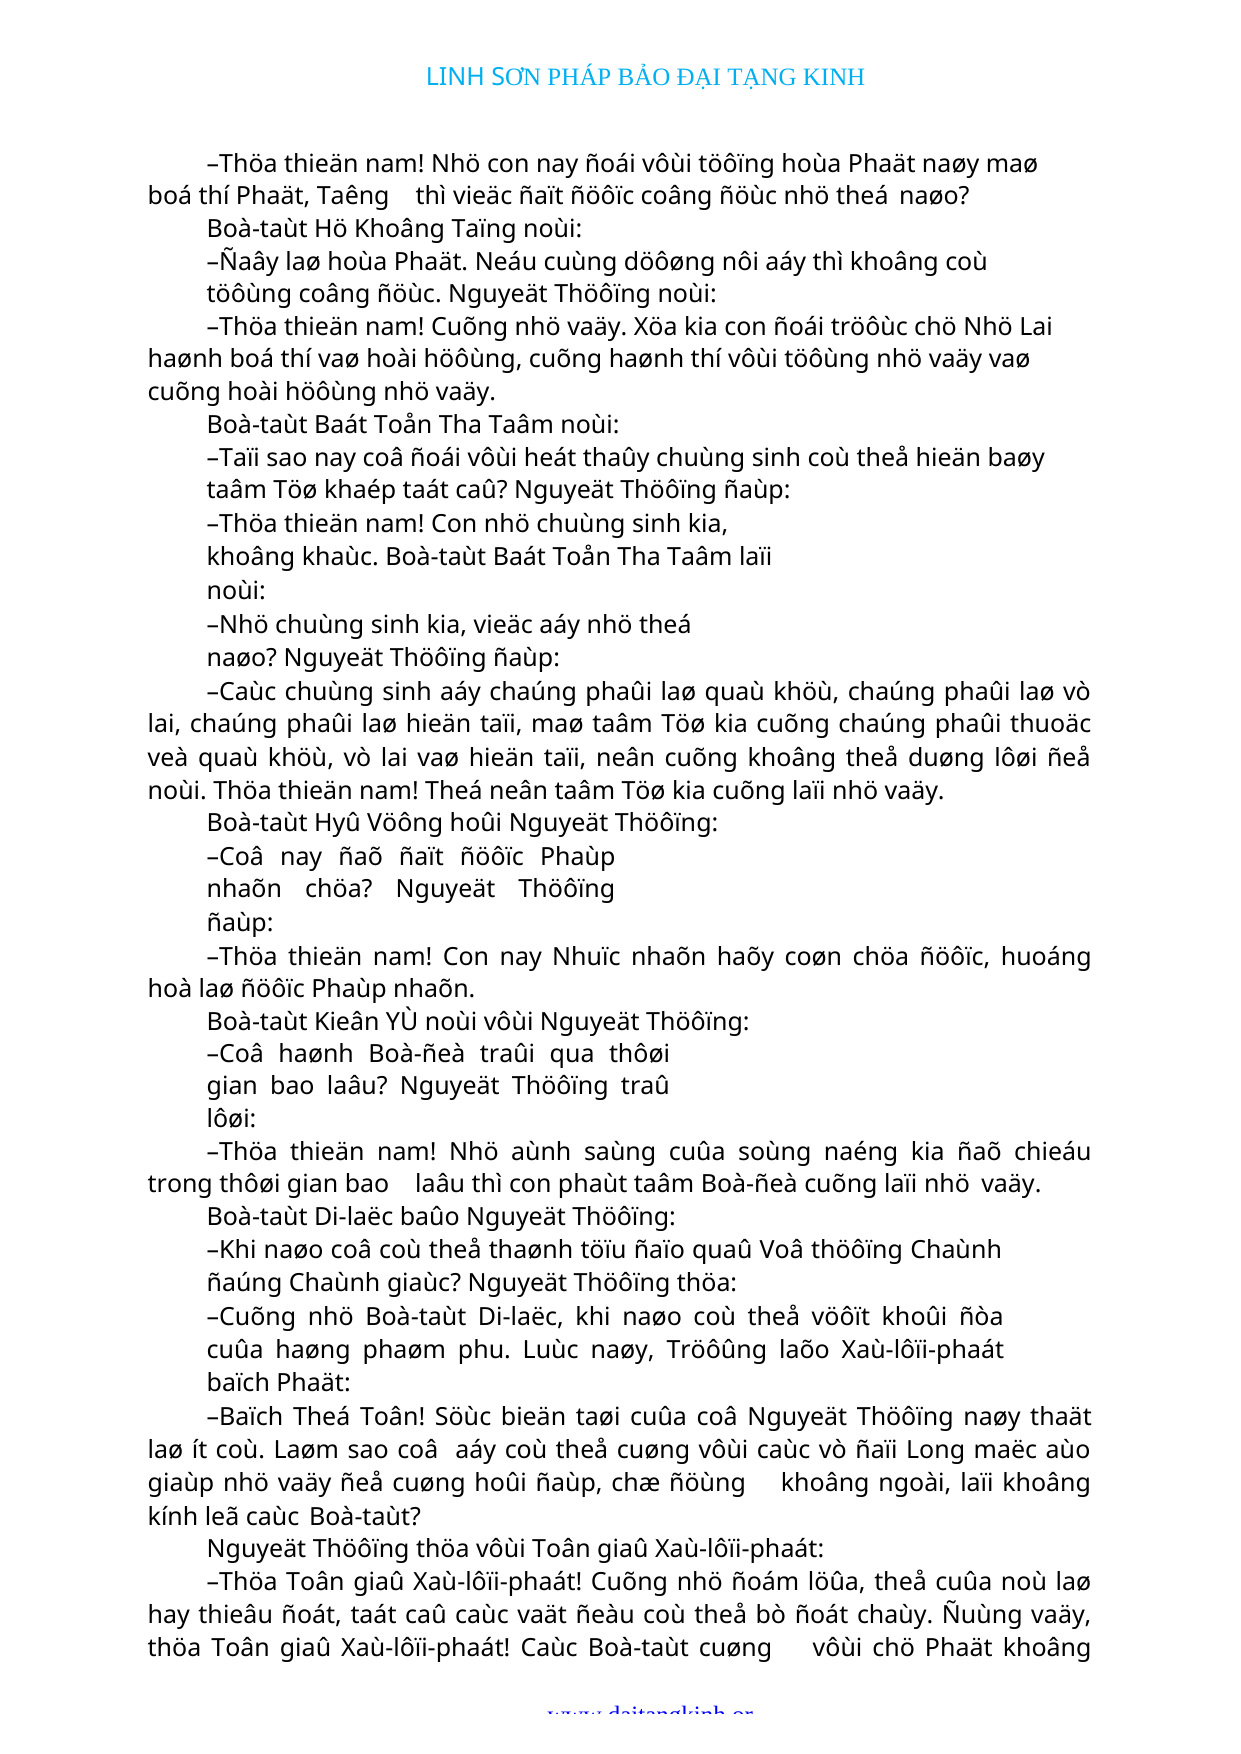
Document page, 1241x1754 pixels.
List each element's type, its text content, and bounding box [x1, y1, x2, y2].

text Boà-taùt Di-laëc baûo Nguyeät Thöôïng: [206, 1200, 1105, 1232]
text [147, 1564, 1093, 1664]
text –Nhö chuùng sinh kia, vieäc aáy nhö theá naøo? Nguyeät Thöôïng ñaùp: [206, 606, 705, 673]
text –Caùc chuùng sinh aáy chaúng phaûi laø quaù khöù, chaúng phaûi laø vò lai, chaúng phaûi laø hieän taïi, maø taâm Töø kia cuõng chaúng phaûi thuoäc veà quaù khöù, vò lai vaø hieän taïi, neân cuõng khoâng theå duøng lôøi ñeå noùi. Thöa thieän nam! Theá neân taâm Töø kia cuõng laïi nhö vaäy. [147, 673, 1093, 807]
text Boà-taùt Hö Khoâng Taïng noùi: [206, 212, 1105, 243]
text –Baïch Theá Toân! Söùc bieän taøi cuûa coâ Nguyeät Thöôïng naøy thaät laø ít coù. Laøm sao coâ aáy coù theå cuøng vôùi caùc vò ñaïi Long maëc aùo giaùp nhö vaäy ñeå cuøng hoûi ñaùp, chæ ñöùng khoâng ngoài, laïi khoâng kính leã caùc Boà-taùt? [147, 1399, 1093, 1532]
text –Thöa thieän nam! Con nay Nhuïc nhaõn haõy coøn chöa ñöôïc, huoáng hoà laø ñöôïc Phaùp nhaõn. [147, 938, 1093, 1005]
text –Coâ haønh Boà-ñeà traûi qua thôøi gian bao laâu? Nguyeät Thöôïng traû lôøi: [206, 1037, 670, 1135]
text Boà-taùt Kieân YÙ noùi vôùi Nguyeät Thöôïng: [206, 1005, 1105, 1037]
text Boà-taùt Baát Toån Tha Taâm noùi: [206, 408, 1105, 439]
text –Taïi sao nay coâ ñoái vôùi heát thaûy chuùng sinh coù theå hieän baøy taâm Töø khaép taát caû? Nguyeät Thöôïng ñaùp: [206, 439, 1070, 506]
text –Coâ nay ñaõ ñaït ñöôïc Phaùp nhaõn chöa? Nguyeät Thöôïng ñaùp: [206, 838, 616, 938]
text –Thöa thieän nam! Cuõng nhö vaäy. Xöa kia con ñoái tröôùc chö Nhö Lai haønh boá thí vaø hoài höôùng, cuõng haønh thí vôùi töôùng nhö vaäy vaø cuõng hoài höôùng nhö vaäy. [147, 310, 1103, 408]
text –Thöa thieän nam! Con nhö chuùng sinh kia, khoâng khaùc. Boà-taùt Baát Toån Tha Taâm laïi noùi: [206, 506, 795, 606]
text –Thöa thieän nam! Nhö aùnh saùng cuûa soùng naéng kia ñaõ chieáu trong thôøi gian bao laâu thì con phaùt taâm Boà-ñeà cuõng laïi nhö vaäy. [147, 1135, 1093, 1200]
text Boà-taùt Hyû Vöông hoûi Nguyeät Thöôïng: [206, 807, 1105, 838]
text Nguyeät Thöôïng thöa vôùi Toân giaû Xaù-lôïi-phaát: [206, 1532, 1105, 1564]
text –Thöa thieän nam! Nhö con nay ñoái vôùi töôïng hoùa Phaät naøy maø boá thí Phaät, Taêng thì vieäc ñaït ñöôïc coâng ñöùc nhö theá naøo? [147, 145, 1070, 212]
text –Cuõng nhö Boà-taùt Di-laëc, khi naøo coù theå vöôït khoûi ñòa cuûa haøng phaøm phu. Luùc naøy, Tröôûng laõo Xaù-lôïi-phaát baïch Phaät: [206, 1298, 1005, 1399]
text –Ñaây laø hoùa Phaät. Neáu cuùng döôøng nôi aáy thì khoâng coù töôùng coâng ñöùc. Nguyeät Thöôïng noùi: [206, 244, 1029, 309]
text –Khi naøo coâ coù theå thaønh töïu ñaïo quaû Voâ thöôïng Chaùnh ñaúng Chaùnh giaùc? Nguyeät Thöôïng thöa: [206, 1232, 1003, 1298]
